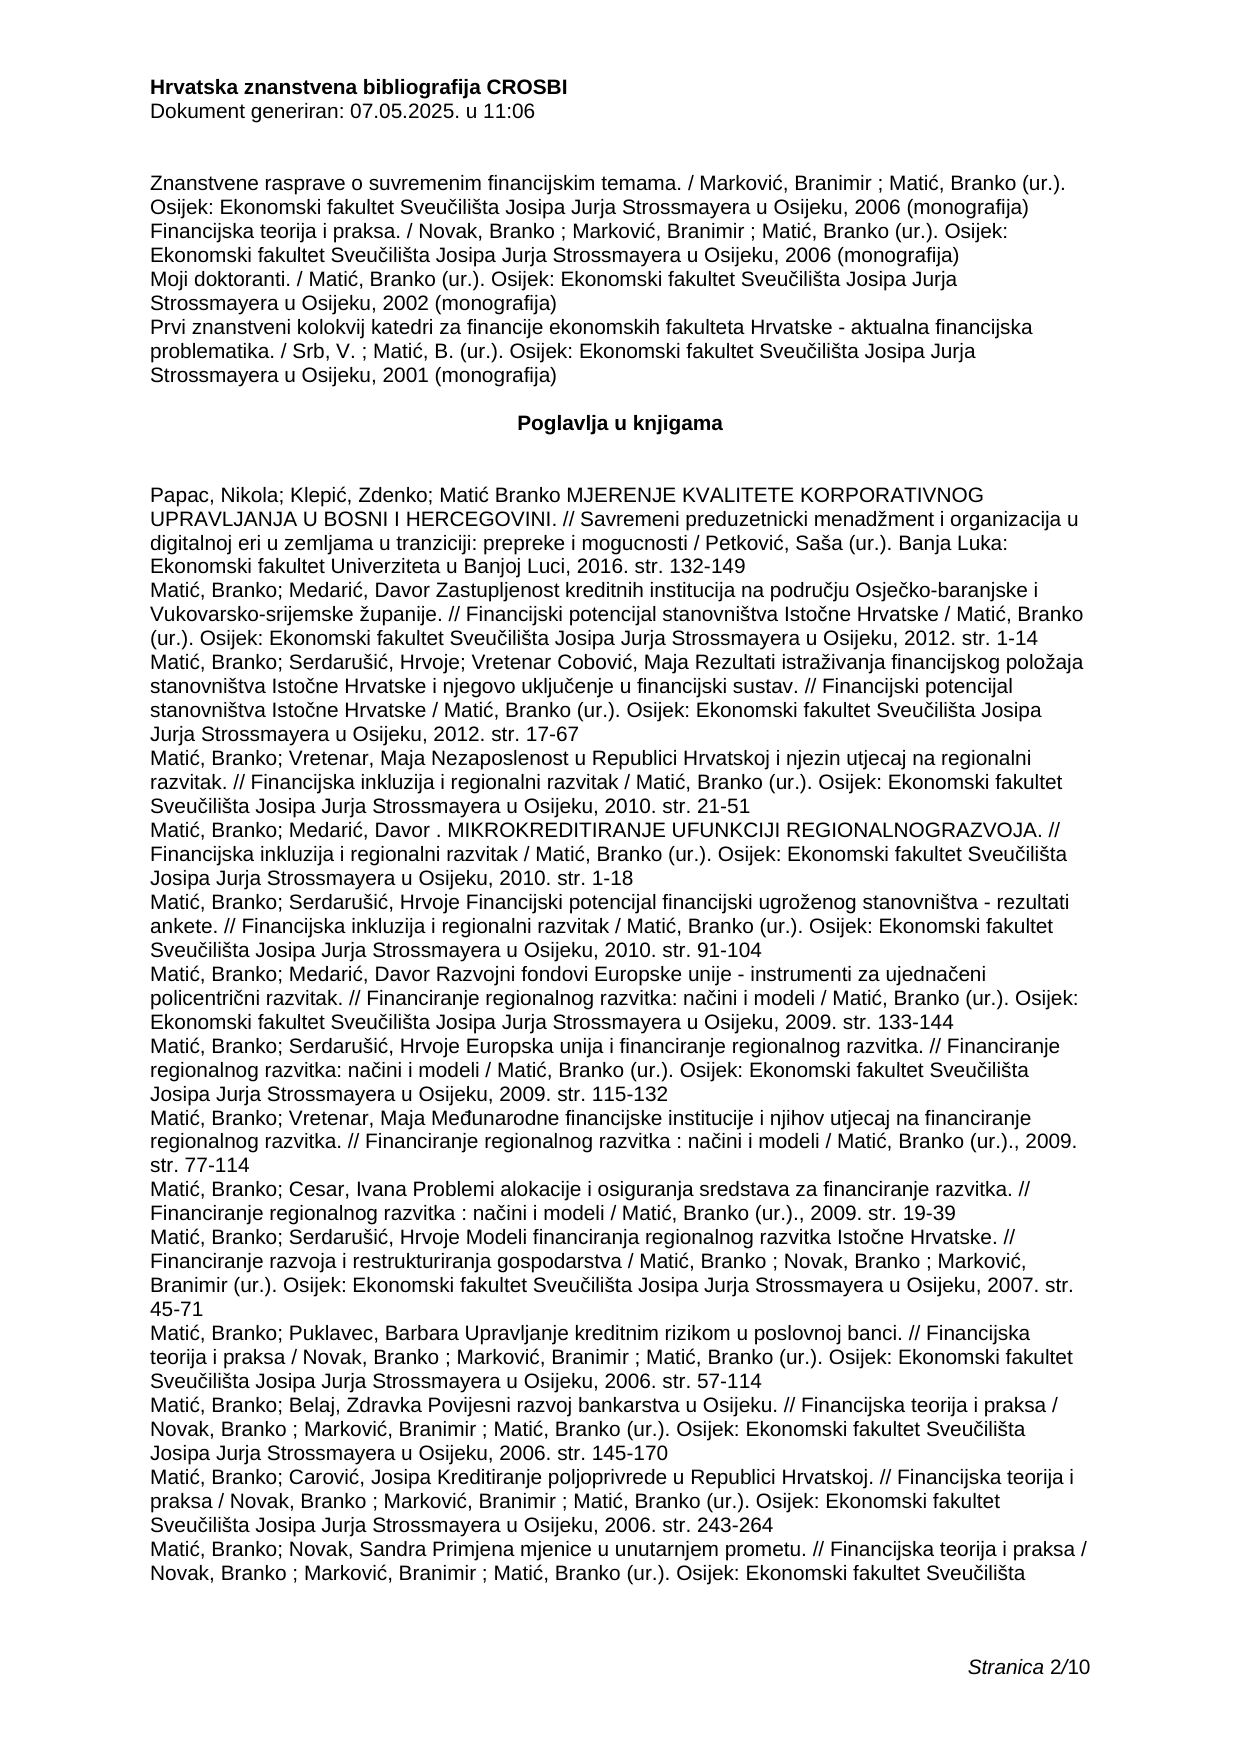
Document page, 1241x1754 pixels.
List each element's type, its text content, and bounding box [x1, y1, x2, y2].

text Moji doktoranti. / Matić, Branko (ur.). Osijek: Ekonomski fakultet Sveučilišta Josipa Jurja Strossmayera u Osijeku, 2002 (monografija) [150, 267, 1090, 315]
text Matić, Branko; Puklavec, Barbara [150, 1321, 1090, 1393]
text Znanstvene rasprave o suvremenim financijskim temama. / Marković, Branimir ; Matić, Branko (ur.). Osijek: Ekonomski fakultet Sveučilišta Josipa Jurja Strossmayera u Osijeku, 2006 (monografija) [150, 171, 1090, 219]
text Matić, Branko; Medarić, Davor [150, 578, 1090, 650]
text Matić, Branko; Medarić, Davor [150, 962, 1090, 1033]
text Matić, Branko; Vretenar, Maja [150, 746, 1090, 818]
text Matić, Branko; Serdarušić, Hrvoje [150, 1033, 1090, 1105]
text Matić, Branko; Carović, Josipa [150, 1465, 1090, 1537]
text Matić, Branko; Medarić, Davor [150, 818, 1090, 890]
text Matić, Branko; Serdarušić, Hrvoje [150, 890, 1090, 962]
text Papac, Nikola; Klepić, Zdenko; Matić Branko [150, 482, 1090, 578]
subtitle Poglavlja u knjigama [150, 411, 1090, 434]
text Financijska teorija i praksa. / Novak, Branko ; Marković, Branimir ; Matić, Branko (ur.). Osijek: Ekonomski fakultet Sveučilišta Josipa Jurja Strossmayera u Osijeku, 2006 (monografija) [150, 219, 1090, 267]
text Matić, Branko; Serdarušić, Hrvoje; Vretenar Cobović, Maja [150, 650, 1090, 746]
text Matić, Branko; Serdarušić, Hrvoje [150, 1225, 1090, 1321]
text Matić, Branko; Vretenar, Maja [150, 1105, 1090, 1177]
text Matić, Branko; Belaj, Zdravka [150, 1393, 1090, 1465]
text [150, 1537, 1090, 1584]
text Prvi znanstveni kolokvij katedri za financije ekonomskih fakulteta Hrvatske - aktualna financijska problematika. / Srb, V. ; Matić, B. (ur.). Osijek: Ekonomski fakultet Sveučilišta Josipa Jurja Strossmayera u Osijeku, 2001 (monografija) [150, 315, 1090, 387]
text Matić, Branko; Cesar, Ivana [150, 1177, 1090, 1225]
